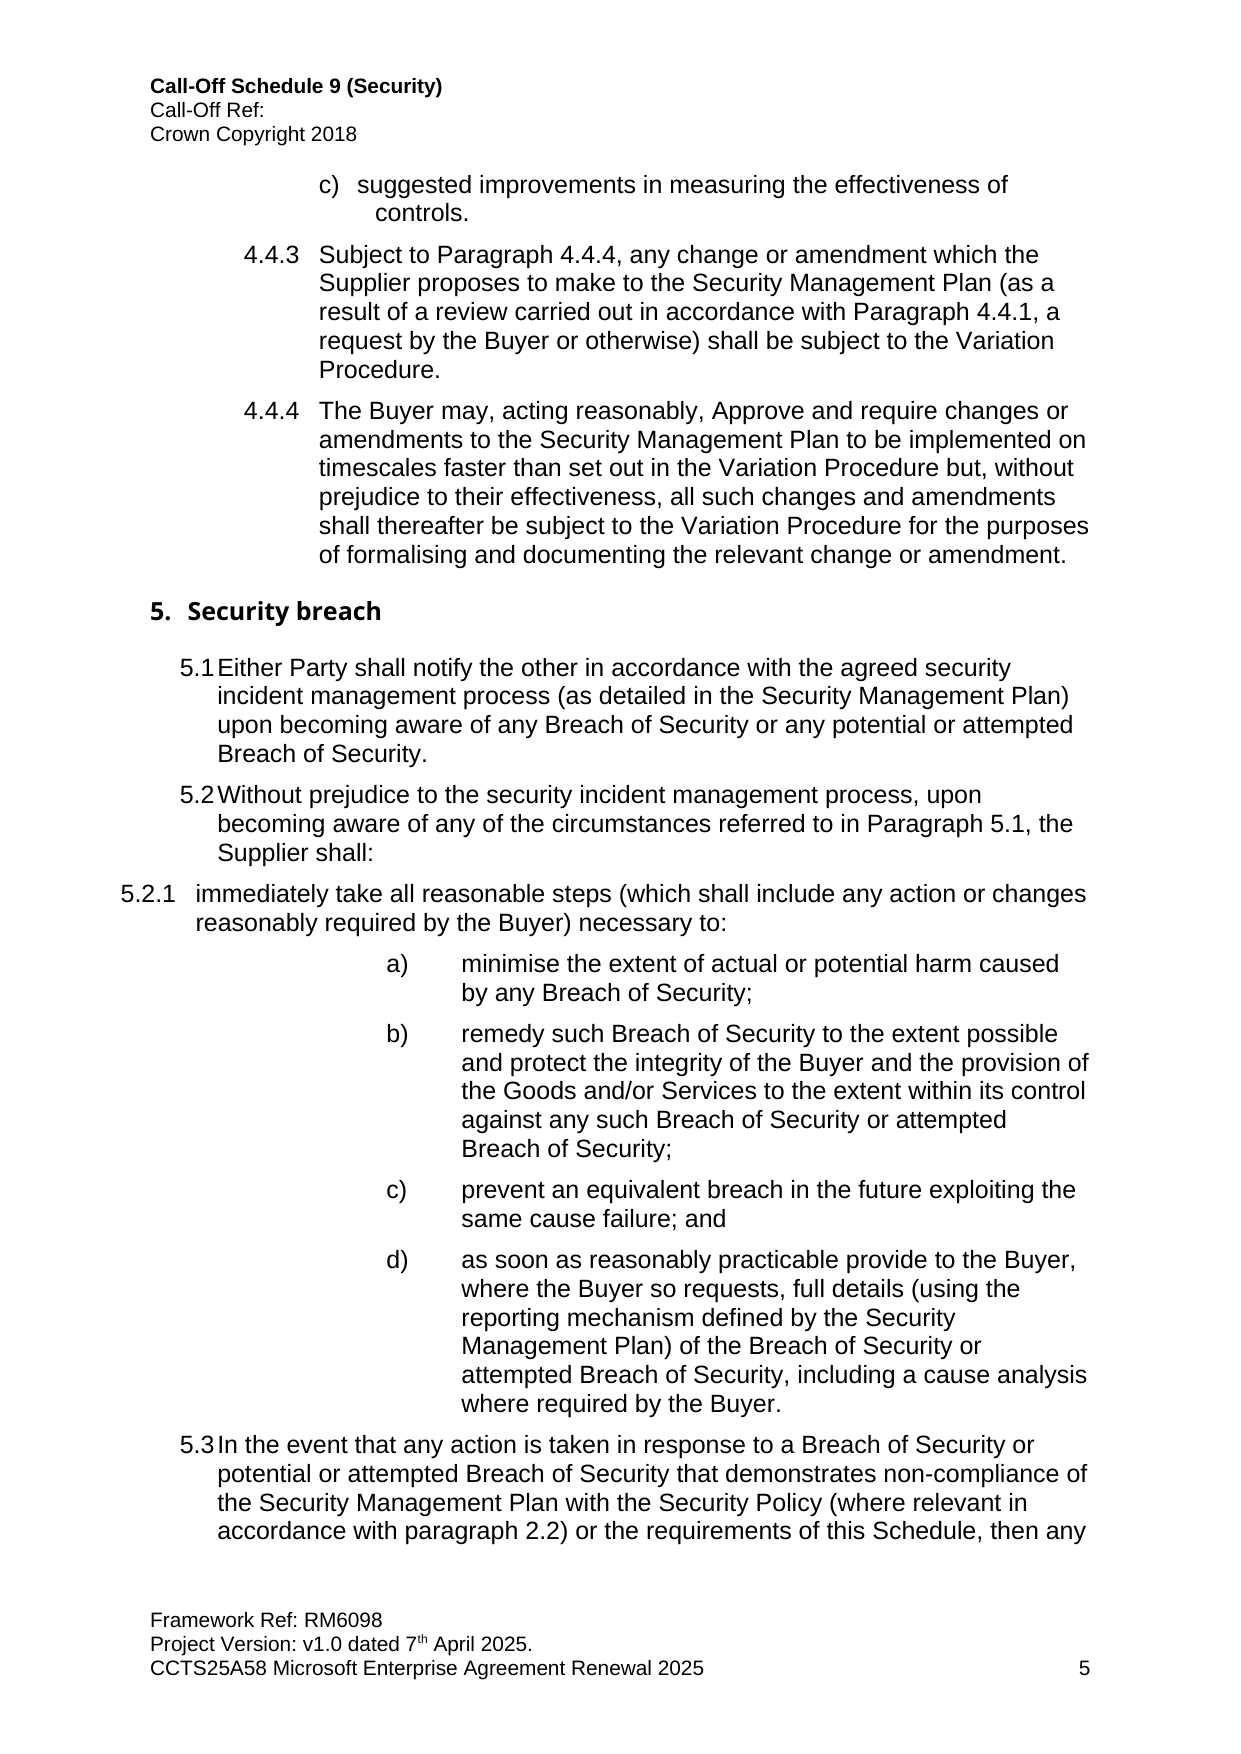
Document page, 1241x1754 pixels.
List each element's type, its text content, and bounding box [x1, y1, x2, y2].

list minimise the extent of actual or potential harm caused by any Breach of Security; [386, 949, 1090, 1006]
list suggested improvements in measuring the effectiveness of controls. [319, 170, 1090, 227]
list as soon as reasonably practicable provide to the Buyer, where the Buyer so requests, full details (using the reporting mechanism defined by the Security Management Plan) of the Breach of Security or attempted Breach of Security, including a cause analysis where required by the Buyer. [386, 1245, 1090, 1417]
list remedy such Breach of Security to the extent possible and protect the integrity of the Buyer and the provision of the Goods and/or Services to the extent within its control against any such Breach of Security or attempted Breach of Security; [386, 1019, 1090, 1162]
list Security breach [150, 593, 1090, 627]
list Either Party shall notify the other in accordance with the agreed security incident management process (as detailed in the Security Management Plan) upon becoming aware of any Breach of Security or any potential or attempted Breach of Security. [179, 652, 1090, 767]
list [179, 1430, 1090, 1545]
list Without prejudice to the security incident management process, upon becoming aware of any of the circumstances referred to in Paragraph 5.1, the Supplier shall: [179, 780, 1090, 866]
list Subject to Paragraph 4.4.4, any change or amendment which the Supplier proposes to make to the Security Management Plan (as a result of a review carried out in accordance with Paragraph 4.4.1, a request by the Buyer or otherwise) shall be subject to the Variation Procedure. [244, 240, 1090, 383]
list The Buyer may, acting reasonably, Approve and require changes or amendments to the Security Management Plan to be implemented on timescales faster than set out in the Variation Procedure but, without prejudice to their effectiveness, all such changes and amendments shall thereafter be subject to the Variation Procedure for the purposes of formalising and documenting the relevant change or amendment. [244, 396, 1090, 568]
list immediately take all reasonable steps (which shall include any action or changes reasonably required by the Buyer) necessary to: [120, 879, 1090, 936]
list prevent an equivalent breach in the future exploiting the same cause failure; and [386, 1175, 1090, 1232]
